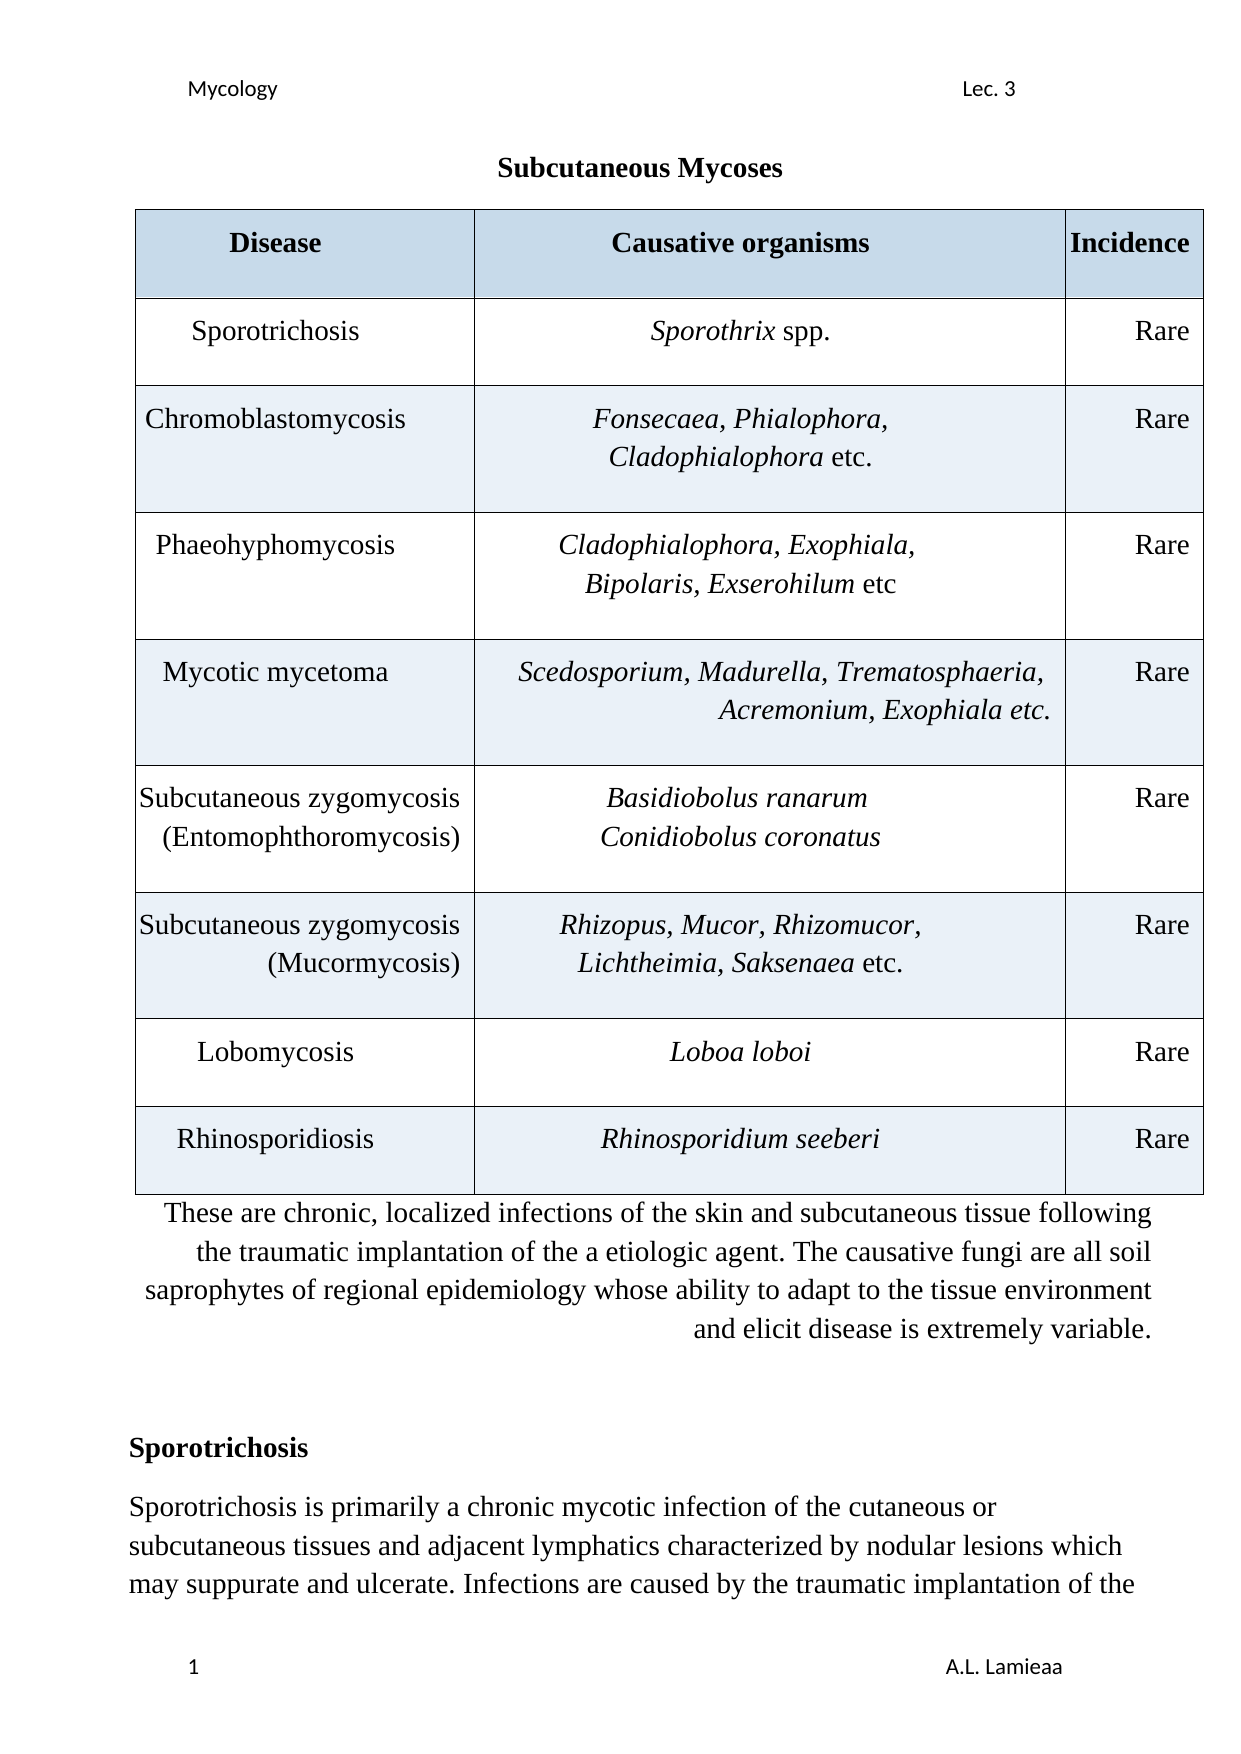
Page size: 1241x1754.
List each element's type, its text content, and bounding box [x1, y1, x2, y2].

table_cell Rare [1066, 1107, 1203, 1194]
table_cell Scedosporium, Madurella, Trematosphaeria, Acremonium, Exophiala etc. [475, 640, 1065, 765]
text Subcutaneous Mycoses [128, 150, 1152, 183]
table_cell Rhinosporidium seeberi [475, 1107, 1065, 1194]
table_header Disease [136, 210, 474, 297]
table_cell Rare [1066, 1019, 1203, 1106]
table_cell Fonsecaea, Phialophora, Cladophialophora etc. [475, 386, 1065, 512]
table_cell Subcutaneous zygomycosis (Entomophthoromycosis) [136, 766, 474, 892]
table_cell Phaeohyphomycosis [136, 513, 474, 638]
table_cell Sporotrichosis [136, 299, 474, 385]
table_cell Rhizopus, Mucor, Rhizomucor, Lichtheimia, Saksenaea etc. [475, 893, 1065, 1018]
table_header Causative organisms [475, 210, 1065, 297]
table_cell Rare [1066, 893, 1203, 1018]
table_cell Basidiobolus ranarum Conidiobolus coronatus [475, 766, 1065, 892]
text These are chronic, localized infections of the skin and subcutaneous tissue following the traumatic implantation of the a etiologic agent. The causative fungi are all soil saprophytes of regional epidemiology whose ability to adapt to the tissue environment and elicit disease is extremely variable. [128, 1195, 1152, 1344]
table_cell Rare [1066, 299, 1203, 385]
table_cell Loboa loboi [475, 1019, 1065, 1106]
table_cell Mycotic mycetoma [136, 640, 474, 765]
table_header Incidence [1066, 210, 1203, 297]
table_cell Rare [1066, 386, 1203, 512]
table_cell Sporothrix spp. [475, 299, 1065, 385]
table_cell Rare [1066, 513, 1203, 638]
table_cell Subcutaneous zygomycosis (Mucormycosis) [136, 893, 474, 1018]
table_cell Cladophialophora, Exophiala, Bipolaris, Exserohilum etc [475, 513, 1065, 638]
table_cell Rare [1066, 640, 1203, 765]
table_cell Chromoblastomycosis [136, 386, 474, 512]
table_cell Rare [1066, 766, 1203, 892]
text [128, 1489, 1152, 1600]
table_cell Rhinosporidiosis [136, 1107, 474, 1194]
text Sporotrichosis [128, 1430, 1152, 1463]
table_cell Lobomycosis [136, 1019, 474, 1106]
